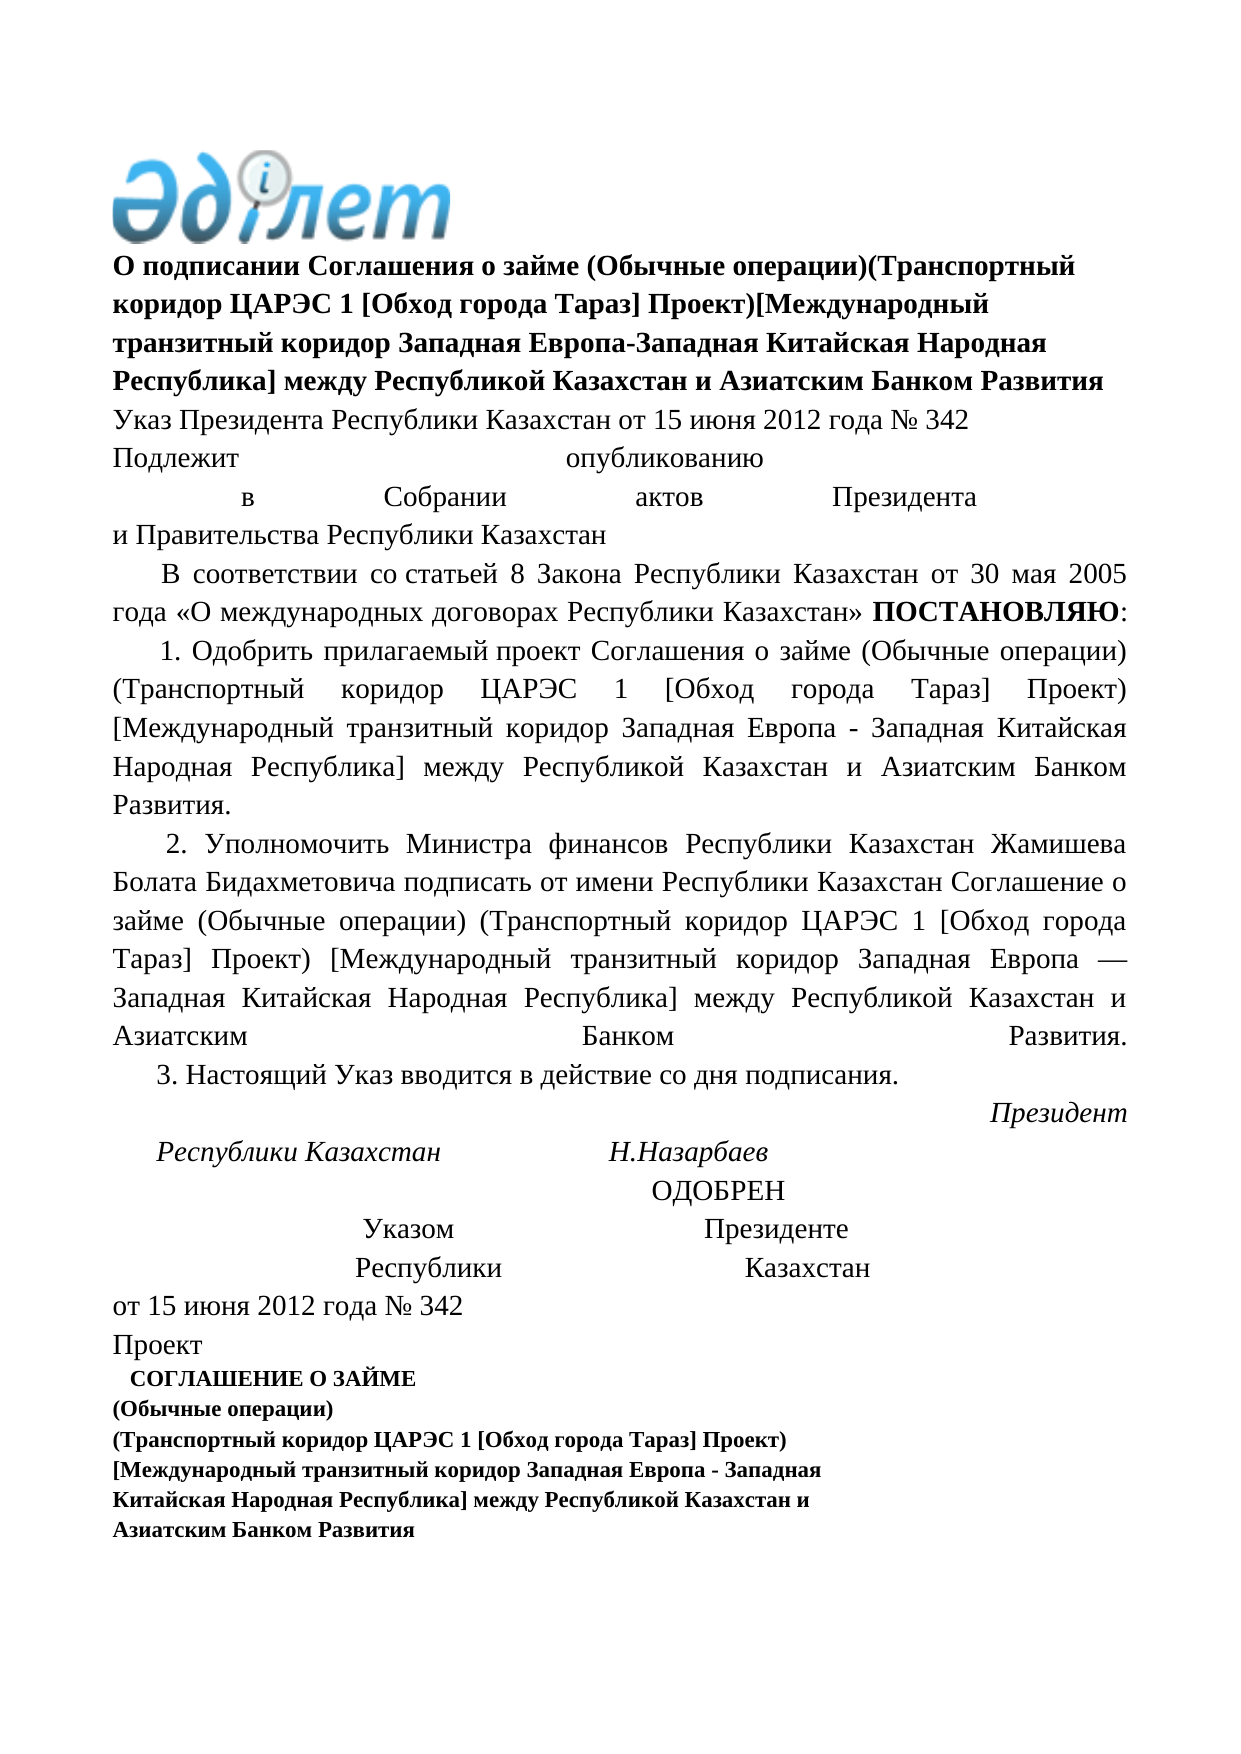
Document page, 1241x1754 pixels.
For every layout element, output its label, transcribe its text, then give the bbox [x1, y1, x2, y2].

text Указ Президента Республики Казахстан от 15 июня 2012 года № 342 [112, 402, 1128, 435]
text Президент Республики Казахстан Н.Назарбаев [112, 1096, 1128, 1168]
text ОДОБРЕН Указом Президенте Республики Казахстан от 15 июня 2012 года № 342 [112, 1173, 1128, 1322]
text В соответствии со статьей 8 Закона Республики Казахстан от 30 мая 2005 года «О международных договорах Республики Казахстан» ПОСТАНОВЛЯЮ: 1. Одобрить прилагаемый проект Соглашения о займе (Обычные операции) (Транспортный коридор ЦАРЭС 1 [Обход города Тараз] Проект) [Международный транзитный коридор Западная Европа - Западная Китайская Народная Республика] между Республикой Казахстан и Азиатским Банком Развития. 2. Уполномочить Министра финансов Республики Казахстан Жамишева Болата Бидахметовича подписать от имени Республики Казахстан Соглашение о займе (Обычные операции) (Транспортный коридор ЦАРЭС 1 [Обход города Тараз] Проект) [Международный транзитный коридор Западная Европа — Западная Китайская Народная Республика] между Республикой Казахстан и Азиатским Банком Развития. 3. Настоящий Указ вводится в действие со дня подписания. [112, 556, 1128, 1091]
text Подлежит опубликованию в Собрании актов Президента и Правительства Республики Казахстан [112, 440, 1128, 551]
text СОГЛАШЕНИЕ О ЗАЙМЕ (Обычные операции) (Транспортный коридор ЦАРЭС 1 [Обход города Тараз] Проект) [Международный транзитный коридор Западная Европа - Западная Китайская Народная Республика] между Республикой Казахстан и Азиатским Банком Развития [112, 1365, 1128, 1543]
picture [112, 150, 451, 244]
text О подписании Соглашения о займе (Обычные операции)(Транспортный коридор ЦАРЭС 1 [Обход города Тараз] Проект)[Международный транзитный коридор Западная Европа-Западная Китайская Народная Республика] между Республикой Казахстан и Азиатским Банком Развития [112, 248, 1128, 397]
text Проект [112, 1327, 1128, 1360]
